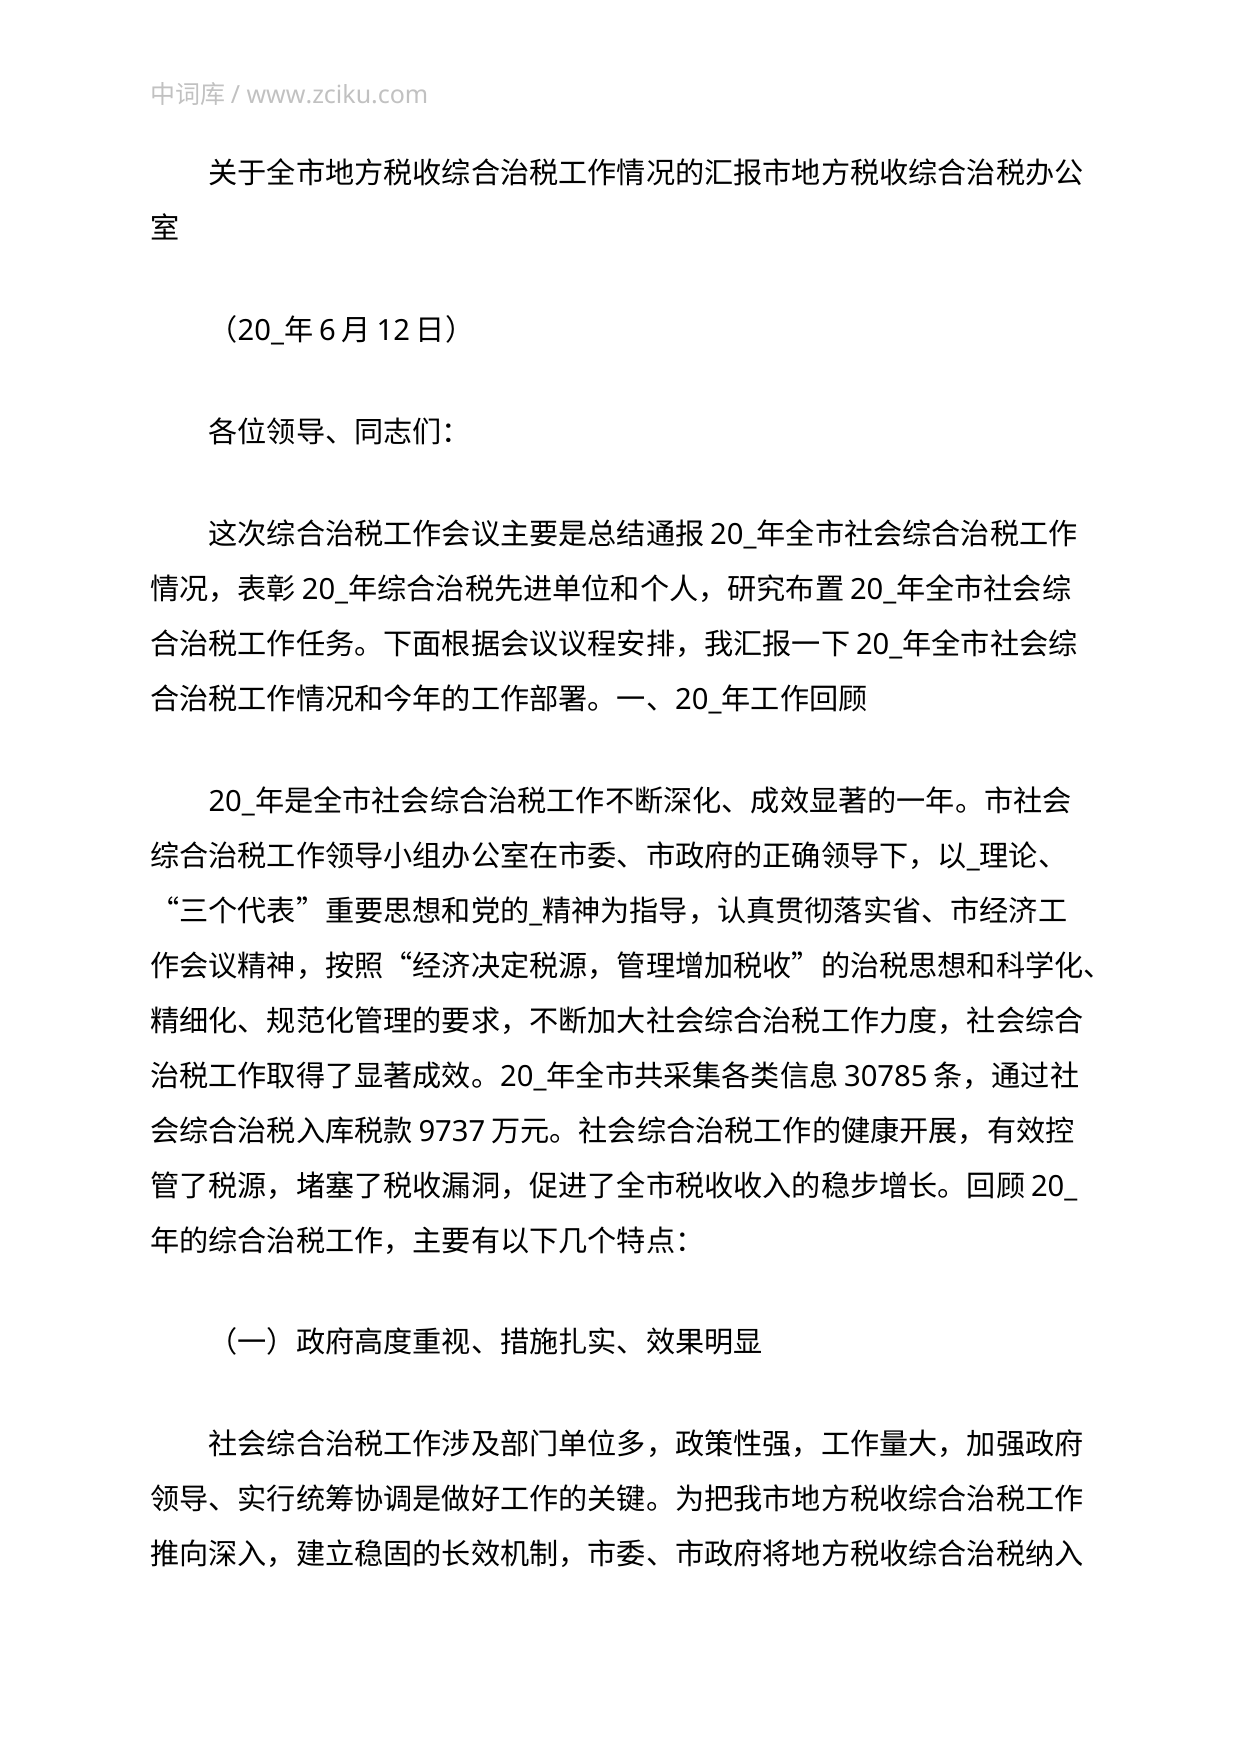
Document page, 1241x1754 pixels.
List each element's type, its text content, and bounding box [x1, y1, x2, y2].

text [150, 1421, 1090, 1573]
text 各位领导、同志们： [150, 409, 1090, 451]
text 20_年是全市社会综合治税工作不断深化、成效显著的一年。市社会综合治税工作领导小组办公室在市委、市政府的正确领导下，以_理论、“三个代表”重要思想和党的_精神为指导，认真贯彻落实省、市经济工作会议精神，按照“经济决定税源，管理增加税收”的治税思想和科学化、精细化、规范化管理的要求，不断加大社会综合治税工作力度，社会综合治税工作取得了显著成效。20_年全市共采集各类信息30785条，通过社会综合治税入库税款9737万元。社会综合治税工作的健康开展，有效控管了税源，堵塞了税收漏洞，促进了全市税收收入的稳步增长。回顾20_年的综合治税工作，主要有以下几个特点： [150, 777, 1090, 1259]
text （20_年6月12日） [150, 307, 1090, 349]
text 这次综合治税工作会议主要是总结通报20_年全市社会综合治税工作情况，表彰20_年综合治税先进单位和个人，研究布置20_年全市社会综合治税工作任务。下面根据会议议程安排，我汇报一下20_年全市社会综合治税工作情况和今年的工作部署。一、20_年工作回顾 [150, 510, 1090, 718]
text （一）政府高度重视、措施扎实、效果明显 [150, 1319, 1090, 1361]
text 关于全市地方税收综合治税工作情况的汇报市地方税收综合治税办公室 [150, 150, 1090, 247]
